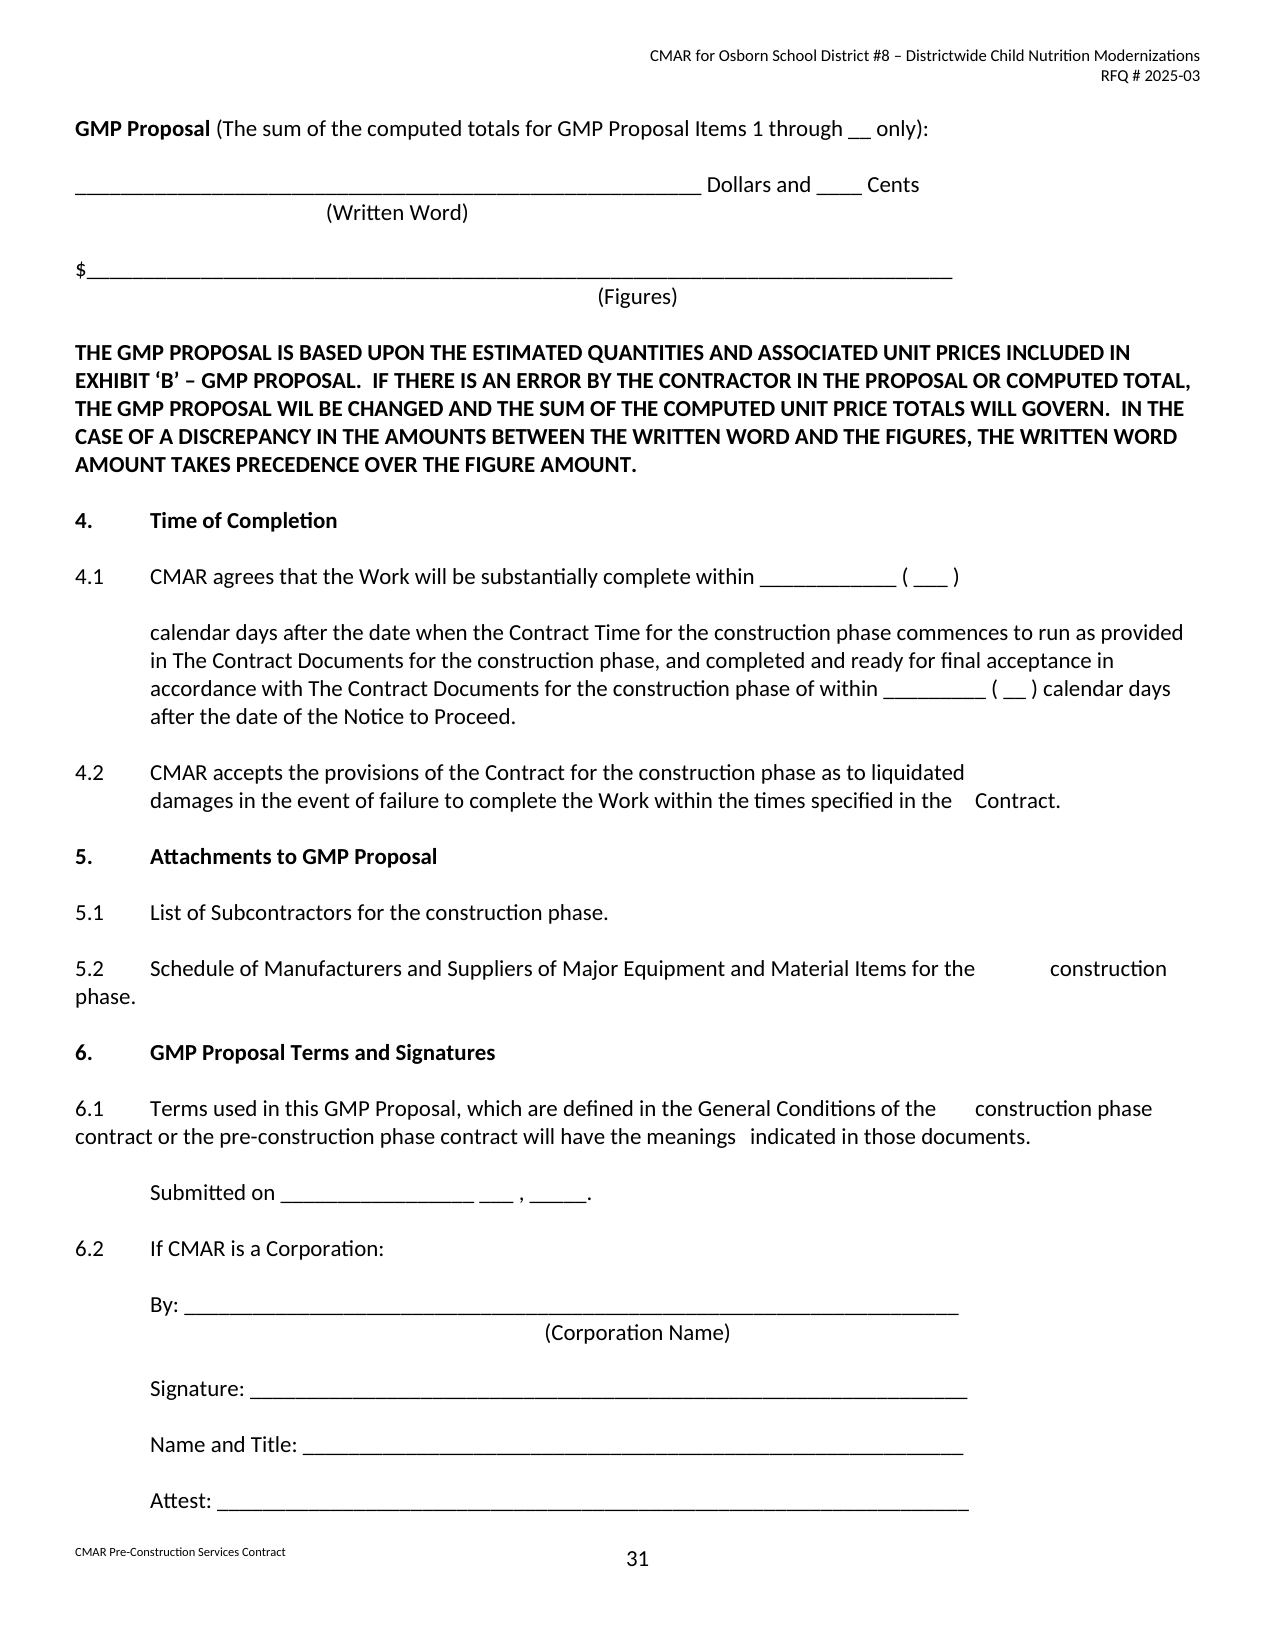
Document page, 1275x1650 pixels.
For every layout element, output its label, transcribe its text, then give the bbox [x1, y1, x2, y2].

text By: ____________________________________________________________________ [75, 1291, 1200, 1318]
text THE PROPOSAL IS BASED UPON THE ESTIMATED QUANTITIES ASSOCIATED UNIT PRICES INCLUDED IN EXHIBIT ‘B’ – PROPOSAL. IF THERE IS AN ERROR BY THE CONTRACTOR IN THE PROPOSAL OR COMPUTED TOTAL, THE PROPOSAL WIL BE CHANGED THE SUM OF THE COMPUTED UNIT PRICE TOTALS WILL GOVERN. IN THE CASE OF A DISCREPANCY IN THE AMOUNTS BETWEEN THE WRITTEN WORD THE FIGURES, THE WRITTEN WORD AMOUNT TAKES PRECEDENCE THE FIGURE AMOUNT. [75, 338, 1200, 478]
text 5.1 List of Subcontractors for the construction phase. [75, 898, 1200, 926]
text 5. Attachments to Proposal [75, 842, 1200, 870]
text 6. Proposal Terms and Signatures [75, 1038, 1200, 1066]
text 6.1 Terms used in this Proposal, which are defined in the General Conditions of the construction phase contract or the pre-construction phase contract will have the meanings indicated in those documents. [75, 1094, 1200, 1150]
text (Corporation Name) [75, 1318, 1200, 1347]
text $____________________________________________________________________________ [75, 254, 1200, 282]
text Signature: _______________________________________________________________ [75, 1374, 1200, 1403]
text (Written Word) [75, 198, 1200, 226]
text 4. Time of Completion [75, 506, 1200, 534]
text 4.1 CMAR agrees that the Work will be substantially complete within ____________ ( ___ ) [75, 562, 1200, 590]
text (Figures) [75, 282, 1200, 310]
text Proposal (The sum of the computed totals for Proposal Items 1 through __ only): [75, 114, 1200, 142]
text Submitted on _________________ ___ , _____. [75, 1178, 1200, 1206]
text Attest: __________________________________________________________________ [75, 1487, 1200, 1515]
text calendar days after the date when the Contract Time for the construction phase commences to run as provided in The Contract Documents for the construction phase, and completed and ready for final acceptance in accordance with The Contract Documents for the construction phase of within _________ ( __ ) calendar days after the date of the Notice to Proceed. [150, 618, 1200, 730]
text 4.2 CMAR accepts the provisions of the Contract for the construction phase as to liquidated [75, 758, 1200, 786]
text 6.2 If CMAR is a Corporation: [75, 1234, 1200, 1262]
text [75, 1431, 1200, 1459]
text 5.2 Schedule of Manufacturers and Suppliers of Major Equipment and Material Items for the construction phase. [75, 954, 1200, 1010]
text _______________________________________________________ Dollars and ____ Cents [75, 170, 1200, 198]
text damages in the event of failure to complete the Work within the times specified in the Contract. [75, 786, 1200, 814]
